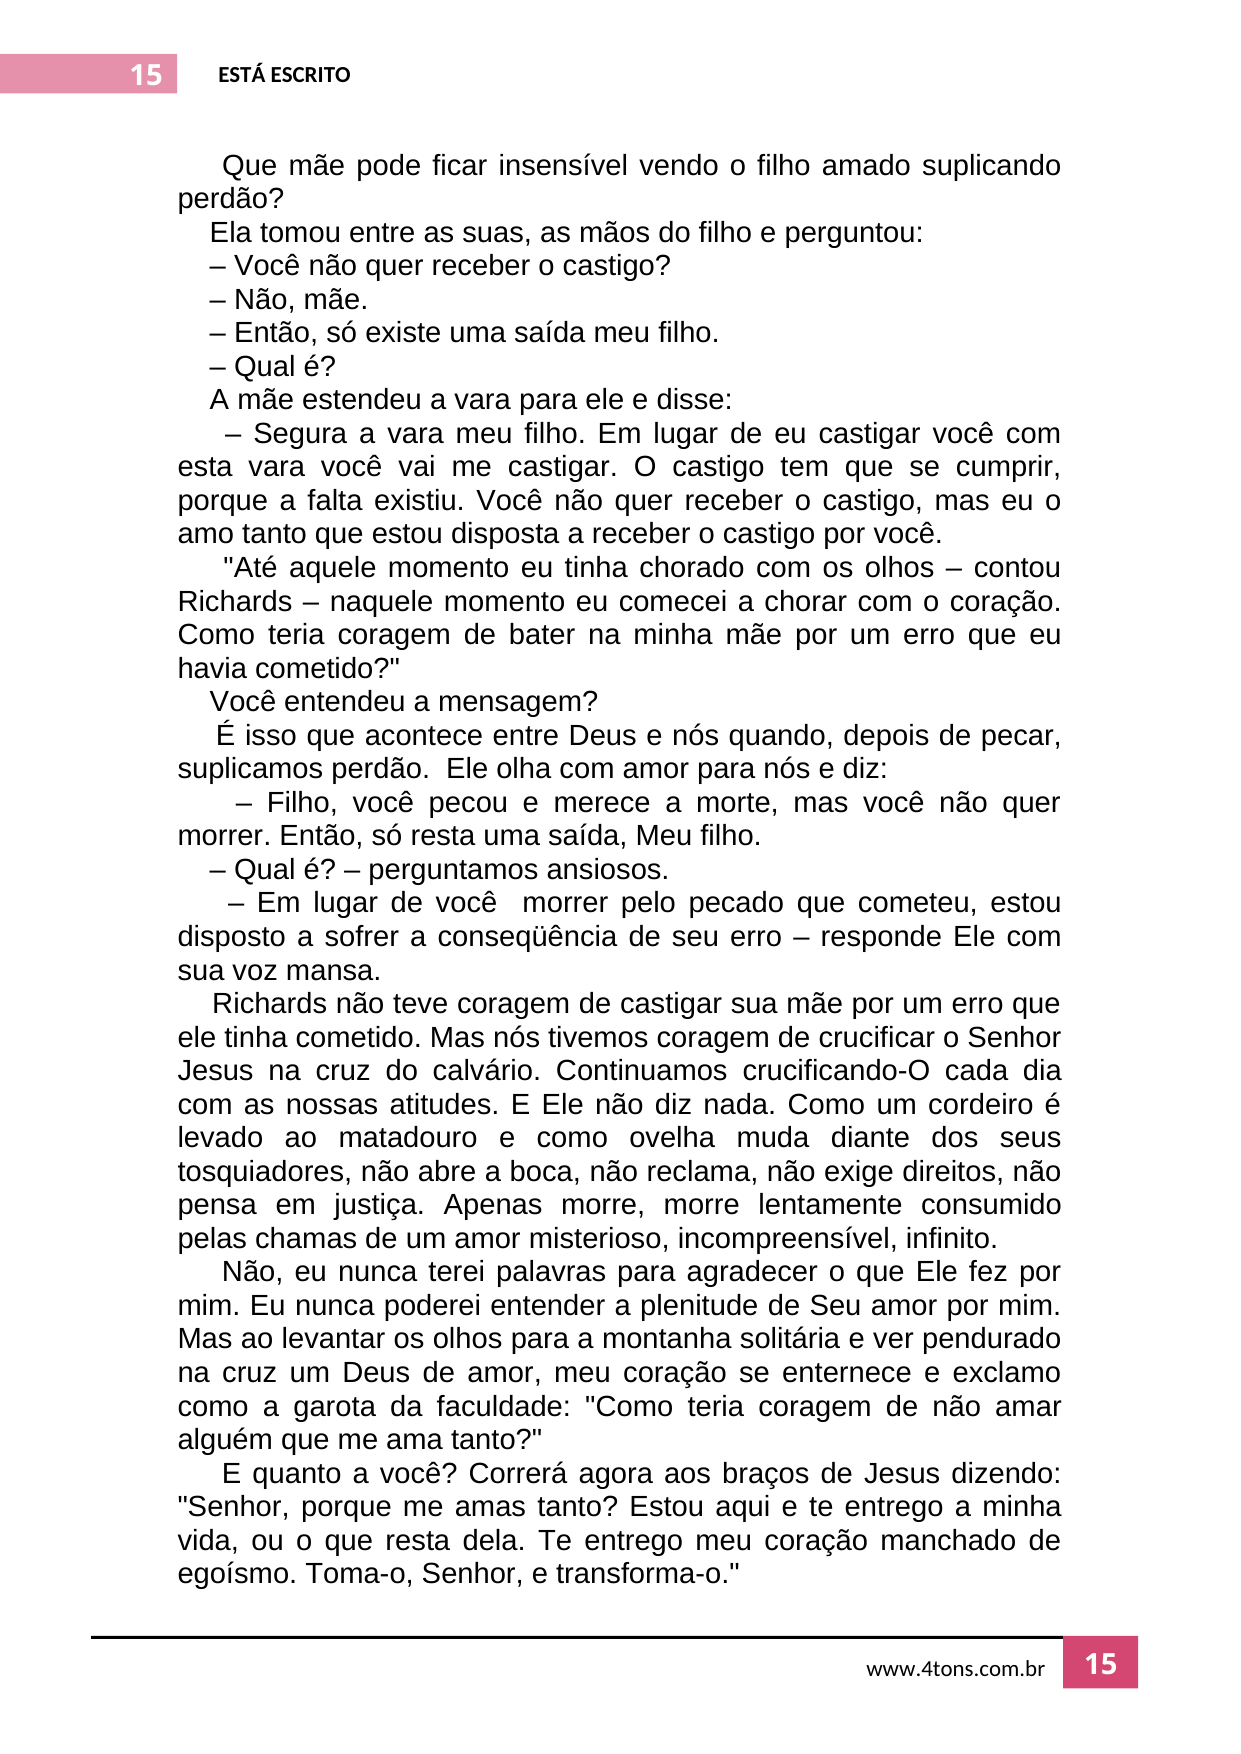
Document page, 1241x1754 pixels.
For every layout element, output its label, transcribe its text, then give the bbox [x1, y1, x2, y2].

text – Qual é? [177, 349, 1063, 382]
text – Segura a vara meu filho. Em lugar de eu castigar você com esta vara você vai me castigar. O castigo tem que se cumprir, porque a falta existiu. Você não quer receber o castigo, mas eu o amo tanto que estou disposta a receber o castigo por você. [177, 416, 1063, 550]
text – Em lugar de você morrer pelo pecado que cometeu, estou disposto a sofrer a conseqüência de seu erro – responde Ele com sua voz mansa. [177, 886, 1063, 986]
text Que mãe pode ficar insensível vendo o filho amado suplicando perdão? [177, 148, 1063, 215]
text "Até aquele momento eu tinha chorado com os olhos – contou Richards – naquele momento eu comecei a chorar com o coração. Como teria coragem de bater na minha mãe por um erro que eu havia cometido?" [177, 550, 1063, 684]
text Não, eu nunca terei palavras para agradecer o que Ele fez por mim. Eu nunca poderei entender a plenitude de Seu amor por mim. Mas ao levantar os olhos para a montanha solitária e ver pendurado na cruz um Deus de amor, meu coração se enternece e exclamo como a garota da faculdade: "Como teria coragem de não amar alguém que me ama tanto?" [177, 1254, 1063, 1456]
text – Qual é? – perguntamos ansiosos. [177, 852, 1063, 886]
text – Então, só existe uma saída meu filho. [177, 315, 1063, 349]
text E quanto a você? Correrá agora aos braços de Jesus dizendo: "Senhor, porque me amas tanto? Estou aqui e te entrego a minha vida, ou o que resta dela. Te entrego meu coração manchado de egoísmo. Toma-o, Senhor, e transforma-o." [177, 1456, 1063, 1590]
text Você entendeu a mensagem? [177, 684, 1063, 718]
text – Você não quer receber o castigo? [177, 248, 1063, 282]
text Richards não teve coragem de castigar sua mãe por um erro que ele tinha cometido. Mas nós tivemos coragem de crucificar o Senhor Jesus na cruz do calvário. Continuamos crucificando-O cada dia com as nossas atitudes. E Ele não diz nada. Como um cordeiro é levado ao matadouro e como ovelha muda diante dos seus tosquiadores, não abre a boca, não reclama, não exige direitos, não pensa em justiça. Apenas morre, morre lentamente consumido pelas chamas de um amor misterioso, incompreensível, infinito. [177, 986, 1063, 1254]
text – Não, mãe. [177, 282, 1063, 315]
text A mãe estendeu a vara para ele e disse: [177, 382, 1063, 416]
text É isso que acontece entre Deus e nós quando, depois de pecar, suplicamos perdão. Ele olha com amor para nós e diz: [177, 718, 1063, 785]
text Ela tomou entre as suas, as mãos do filho e perguntou: [177, 215, 1063, 248]
text – Filho, você pecou e merece a morte, mas você não quer morrer. Então, só resta uma saída, Meu filho. [177, 785, 1063, 852]
